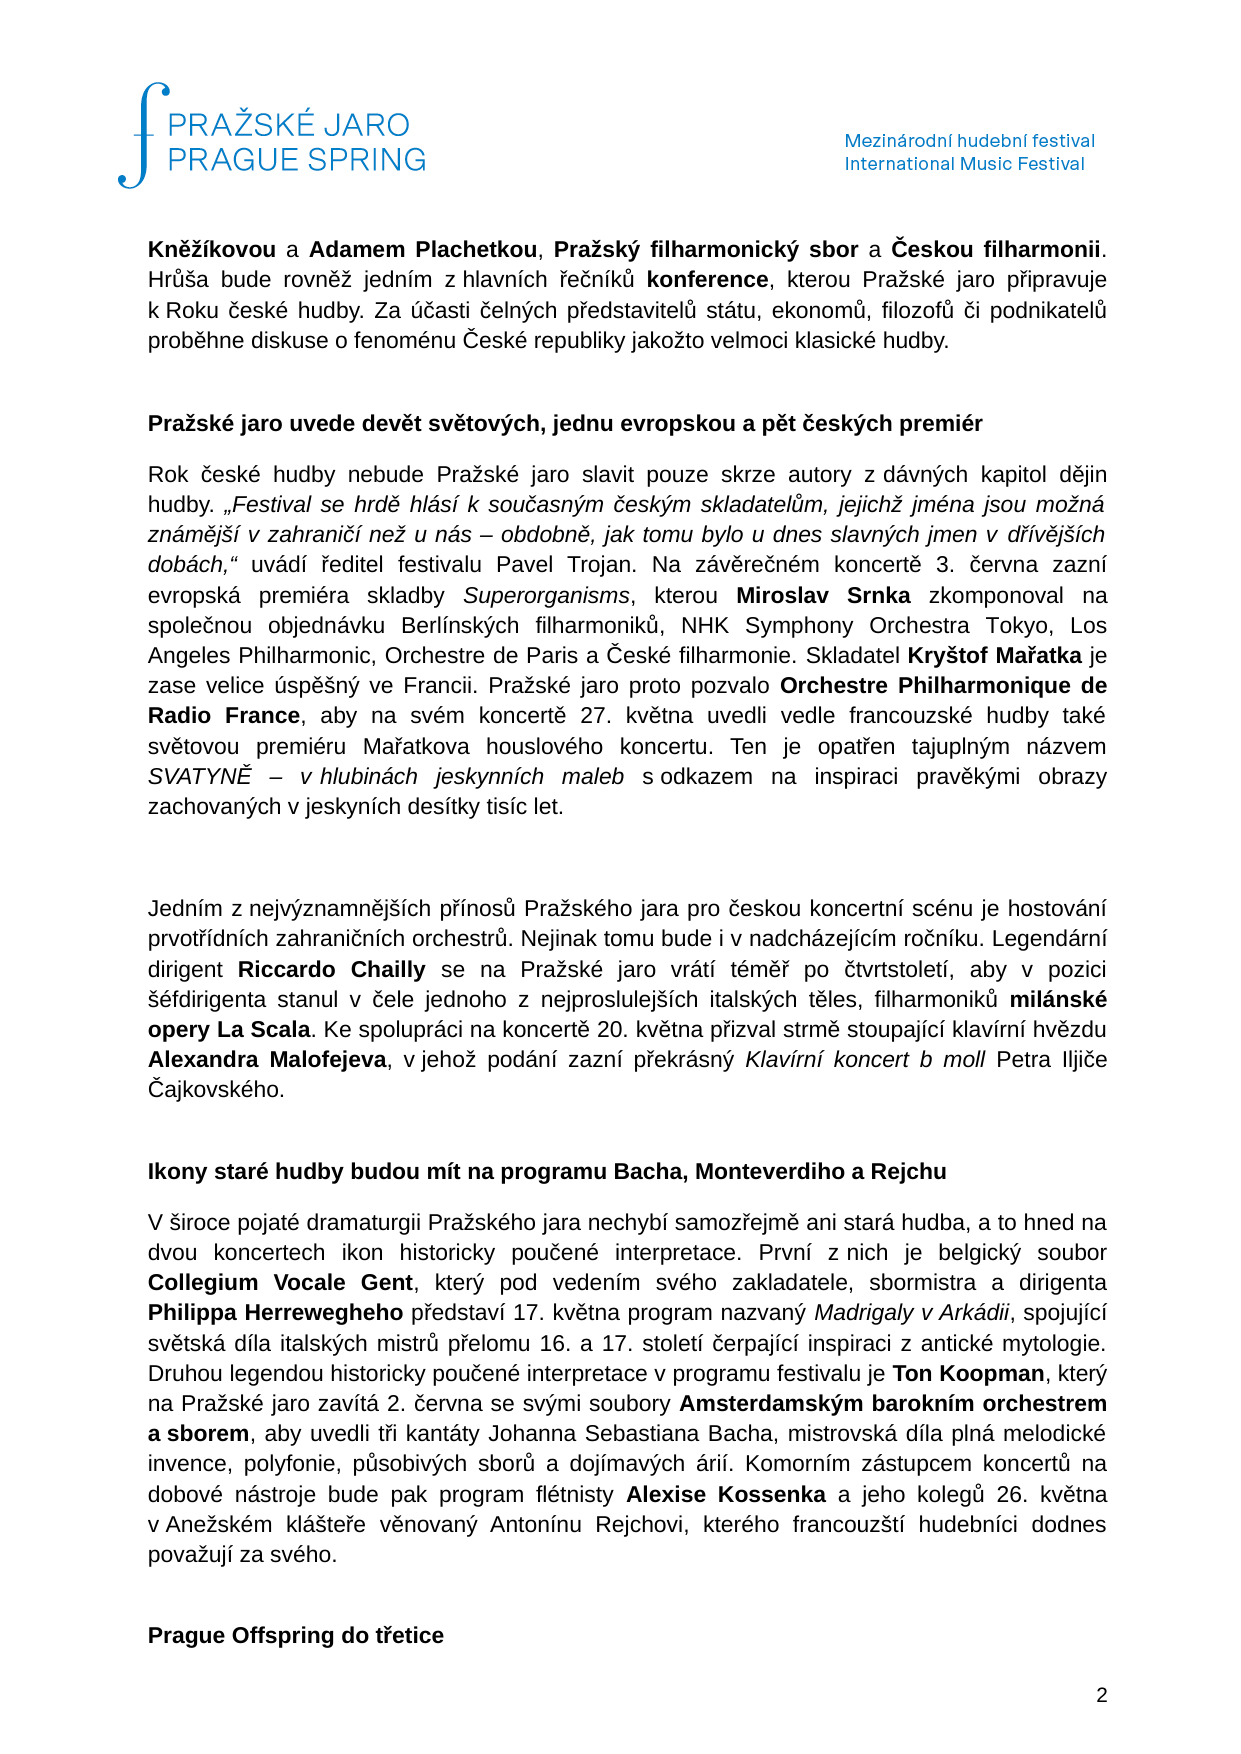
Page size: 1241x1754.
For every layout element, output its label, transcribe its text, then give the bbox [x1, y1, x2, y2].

text Pražské jaro uvede devět světových, jednu evropskou a pět českých premiér [148, 378, 1107, 436]
text Ikony staré hudby budou mít na programu Bacha, Monteverdiho a Rejchu [148, 1127, 1107, 1184]
picture [0, 0, 1240, 254]
text V široce pojaté dramaturgii Pražského jara nechybí samozřejmě ani stará hudba, a to hned na dvou koncertech ikon historicky poučené interpretace. První z nich je belgický soubor Collegium Vocale Gent, který pod vedením svého zakladatele, sbormistra a dirigenta Philippa Herrewegheho představí 17. května program nazvaný Madrigaly v Arkádii, spojující světská díla italských mistrů přelomu 16. a 17. století čerpající inspiraci z antické mytologie. Druhou legendou historicky poučené interpretace v programu festivalu je Ton Koopman, který na Pražské jaro zavítá 2. června se svými soubory Amsterdamským barokním orchestrem a sborem, aby uvedli tři kantáty Johanna Sebastiana Bacha, mistrovská díla plná melodické invence, polyfonie, působivých sborů a dojímavých árií. Komorním zástupcem koncertů na dobové nástroje bude pak program flétnisty Alexise Kossenka a jeho kolegů 26. května v Anežském klášteře věnovaný Antonínu Rejchovi, kterého francouzští hudebníci dodnes považují za svého. [148, 1209, 1107, 1567]
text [148, 236, 1107, 353]
text Jedním z nejvýznamnějších přínosů Pražského jara pro českou koncertní scénu je hostování prvotřídních zahraničních orchestrů. Nejinak tomu bude i v nadcházejícím ročníku. Legendární dirigent Riccardo Chailly se na Pražské jaro vrátí téměř po čtvrtstoletí, aby v pozici šéfdirigenta stanul v čele jednoho z nejproslulejších italských těles, filharmoniků milánské opery La Scala. Ke spolupráci na koncertě 20. května přizval strmě stoupající klavírní hvězdu Alexandra Malofejeva, v jehož podání zazní překrásný Klavírní koncert b moll Petra Iljiče Čajkovského. [148, 895, 1107, 1103]
text Prague Offspring do třetice [148, 1592, 1107, 1649]
text Rok české hudby nebude Pražské jaro slavit pouze skrze autory z dávných kapitol dějin hudby. „Festival se hrdě hlásí k současným českým skladatelům, jejichž jména jsou možná známější v zahraničí než u nás – obdobně, jak tomu bylo u dnes slavných jmen v dřívějších dobách,“ uvádí ředitel festivalu Pavel Trojan. Na závěrečném koncertě 3. června zazní evropská premiéra skladby Superorganisms, kterou Miroslav Srnka zkomponoval na společnou objednávku Berlínských filharmoniků, NHK Symphony Orchestra Tokyo, Los Angeles Philharmonic, Orchestre de Paris a České filharmonie. Skladatel Kryštof Mařatka je zase velice úspěšný ve Francii. Pražské jaro proto pozvalo Orchestre Philharmonique de Radio France, aby na svém koncertě 27. května uvedli vedle francouzské hudby také světovou premiéru Mařatkova houslového koncertu. Ten je opatřen tajuplným názvem SVATYNĚ – v hlubinách jeskynních maleb s odkazem na inspiraci pravěkými obrazy zachovaných v jeskyních desítky tisíc let. [148, 461, 1107, 819]
